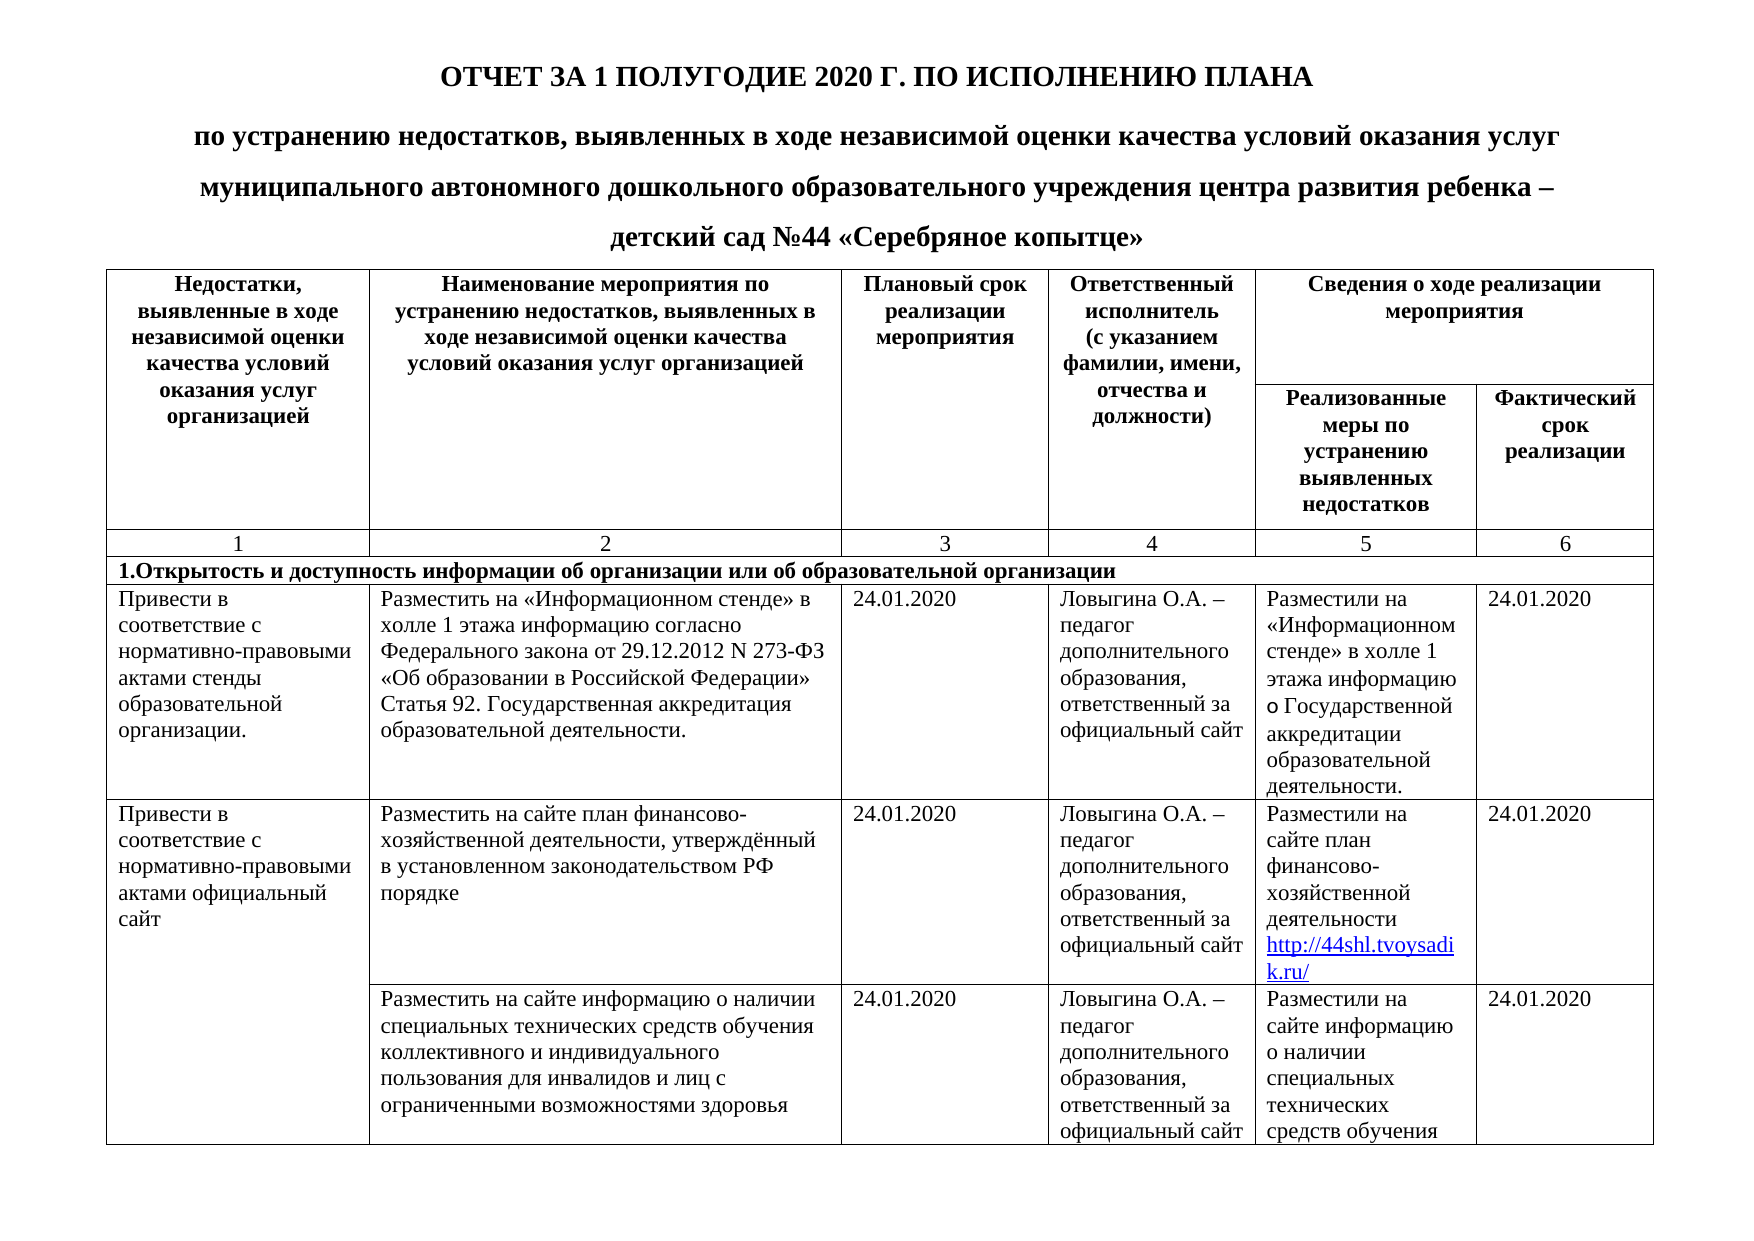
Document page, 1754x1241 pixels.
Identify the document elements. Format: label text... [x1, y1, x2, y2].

table_cell Привести в соответствие с нормативно-правовыми актами стенды образовательной организации. [107, 585, 369, 799]
table_cell 2 [370, 530, 841, 556]
table_cell Реализованные меры по устранению выявленных недостатков [1256, 385, 1476, 529]
table_cell 24.01.2020 [1477, 985, 1653, 1143]
table_cell 24.01.2020 [842, 985, 1048, 1143]
table_cell 1.Открытость и доступность информации об организации или об образовательной организации [107, 557, 1653, 583]
text детский сад №44 «Серебряное копытце» [118, 219, 1636, 253]
table_cell Разместили на сайте план финансово-хозяйственной деятельности http://44shl.tvoysadik.ru/ [1256, 800, 1476, 984]
table_header Наименование мероприятия по устранению недостатков, выявленных в ходе независимой оценки качества условий оказания услуг организацией [370, 270, 841, 529]
table_cell Ловыгина О.А. – педагог дополнительного образования, ответственный за официальный сайт [1049, 585, 1255, 799]
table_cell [370, 985, 841, 1143]
table_header Сведения о ходе реализации мероприятия [1256, 270, 1653, 383]
table_cell 1 [107, 530, 369, 556]
text по устранению недостатков, выявленных в ходе независимой оценки качества условий оказания услуг муниципального автономного дошкольного образовательного учреждения центра развития ребенка – [118, 118, 1636, 202]
table_cell Разместили на «Информационном стенде» в холле 1 этажа информацию о Государственной аккредитации образовательной деятельности. [1256, 585, 1476, 799]
table_cell Разместить на «Информационном стенде» в холле 1 этажа информацию согласно Федерального закона от 29.12.2012 N 273-ФЗ «Об образовании в Российской Федерации» Статья 92. Государственная аккредитация образовательной деятельности. [370, 585, 841, 799]
table_cell 24.01.2020 [1477, 585, 1653, 799]
table_cell 24.01.2020 [842, 800, 1048, 984]
table_cell Фактический срок реализации [1477, 385, 1653, 529]
table_cell Ловыгина О.А. – педагог дополнительного образования, ответственный за официальный сайт [1049, 800, 1255, 984]
table_cell 4 [1049, 530, 1255, 556]
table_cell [1256, 985, 1476, 1143]
table_cell Привести в соответствие с нормативно-правовыми актами официальный сайт [107, 800, 369, 1143]
table_cell 3 [842, 530, 1048, 556]
table_cell 24.01.2020 [1477, 800, 1653, 984]
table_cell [1049, 985, 1255, 1143]
table_header Недостатки, выявленные в ходе независимой оценки качества условий оказания услуг организацией [107, 270, 369, 529]
text ОТЧЕТ ЗА 1 ПОЛУГОДИЕ 2020 Г. ПО ИСПОЛНЕНИЮ ПЛАНА [118, 59, 1636, 93]
table_cell 5 [1256, 530, 1476, 556]
table_cell 24.01.2020 [842, 585, 1048, 799]
table_cell Разместить на сайте план финансово-хозяйственной деятельности, утверждённый в установленном законодательством РФ порядке [370, 800, 841, 984]
table_cell 6 [1477, 530, 1653, 556]
table_header Плановый срок реализации мероприятия [842, 270, 1048, 529]
table_header Ответственный исполнитель (с указанием фамилии, имени, отчества и должности) [1049, 270, 1255, 529]
